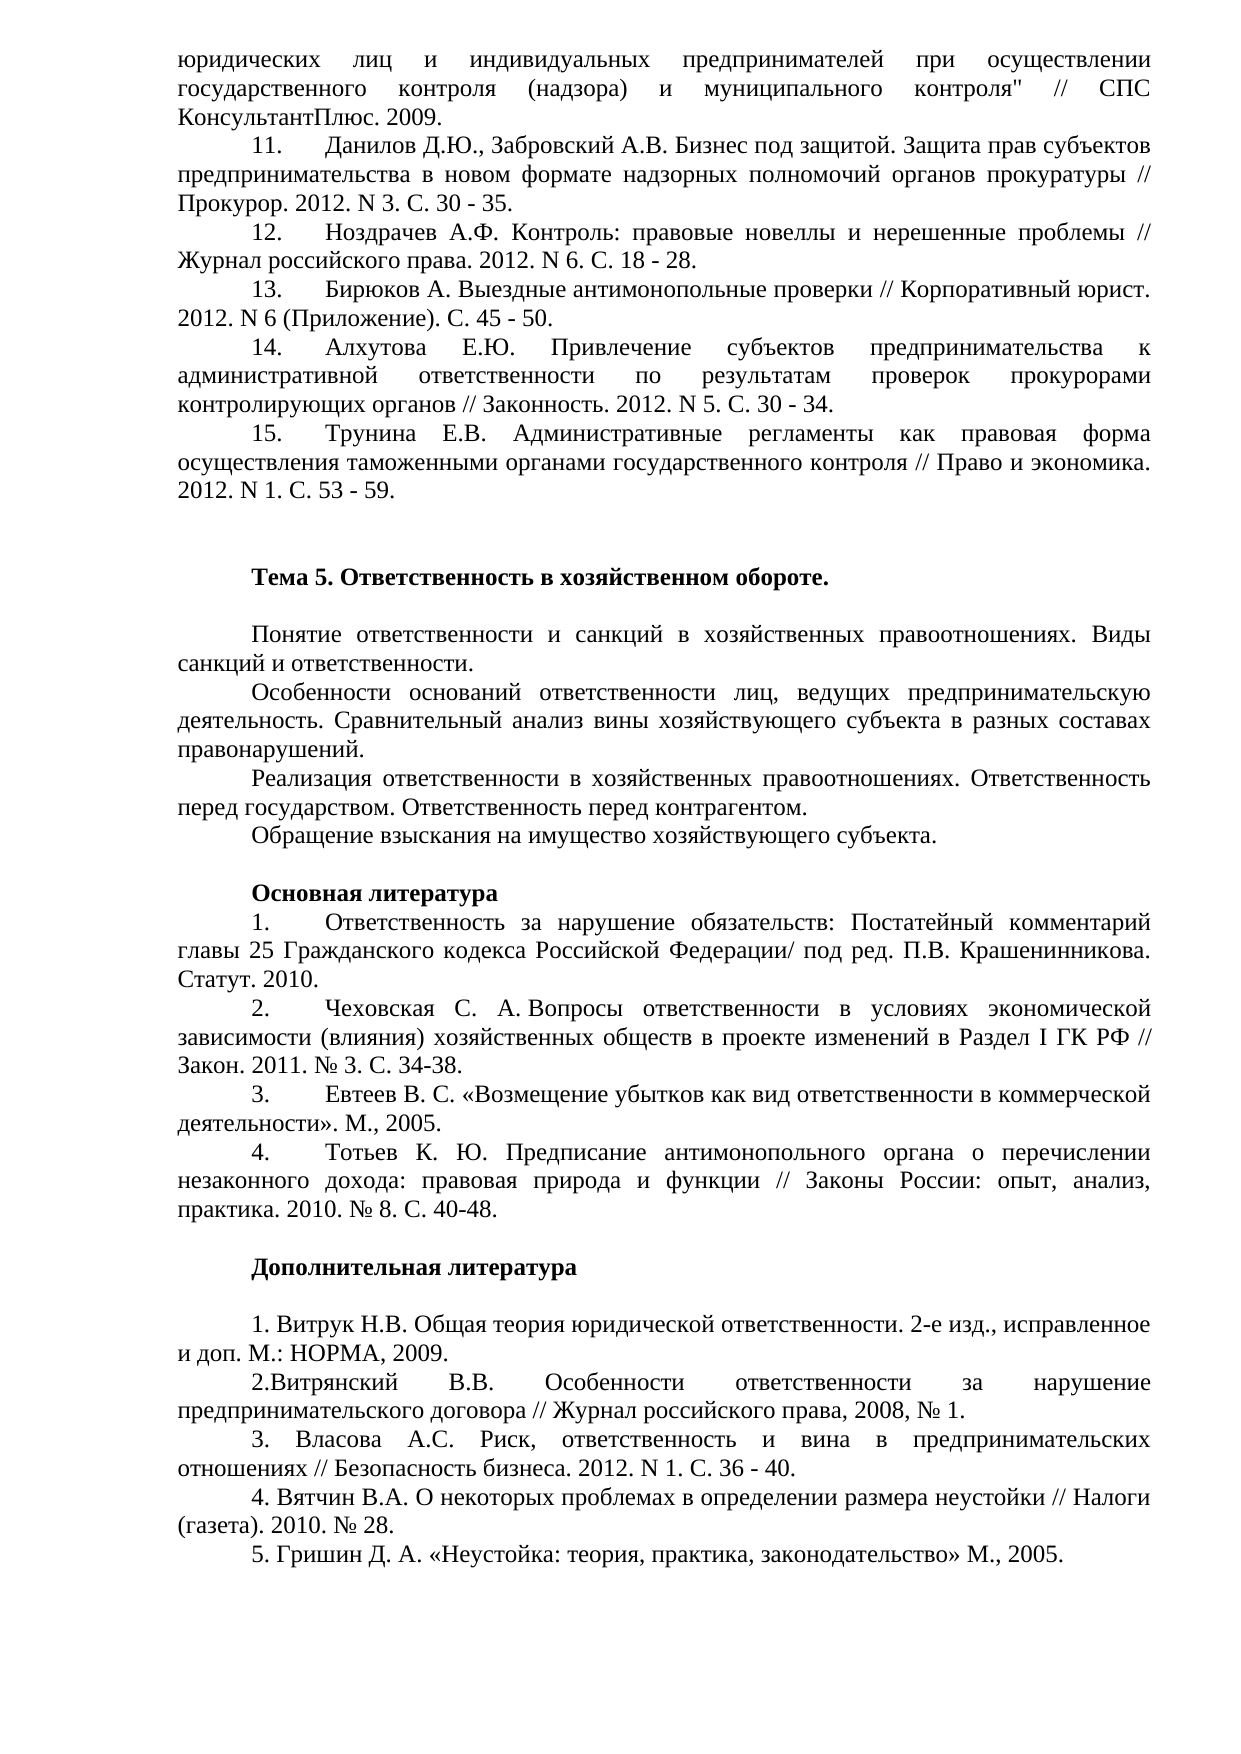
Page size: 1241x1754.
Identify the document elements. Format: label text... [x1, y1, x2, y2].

text Понятие ответственности и санкций в хозяйственных правоотношениях. Виды санкций и ответственности. [177, 619, 1152, 677]
text Реализация ответственности в хозяйственных правоотношениях. Ответственность перед государством. Ответственность перед контрагентом. [177, 763, 1152, 821]
list Бирюков А. Выездные антимонопольные проверки // Корпоративный юрист. 2012. N 6 (Приложение). С. 45 - 50. [177, 274, 1152, 332]
text 1. Витрук Н.В. Общая теория юридической ответственности. 2-е изд., исправленное и доп. М.: НОРМА, 2009. [177, 1309, 1152, 1367]
text Особенности оснований ответственности лиц, ведущих предпринимательскую деятельность. Сравнительный анализ вины хозяйствующего субъекта в разных составах правонарушений. [177, 677, 1152, 763]
text Тема 5. Ответственность в хозяйственном обороте. [177, 562, 1152, 591]
list Трунина Е.В. Административные регламенты как правовая форма осуществления таможенными органами государственного контроля // Право и экономика. 2012. N 1. С. 53 - 59. [177, 418, 1152, 504]
text 2.Витрянский В.В. Особенности ответственности за нарушение предпринимательского договора // Журнал российского права, 2008, № 1. [177, 1367, 1152, 1424]
text 5. Гришин Д. А. «Неустойка: теория, практика, законодательство» М., 2005. [177, 1539, 1152, 1568]
list Тотьев К. Ю. Предписание антимонопольного органа о перечислении незаконного дохода: правовая природа и функции // Законы России: опыт, анализ, практика. 2010. № 8. С. 40-48. [177, 1137, 1152, 1223]
list Чеховская С. А. Вопросы ответственности в условиях экономической зависимости (влияния) хозяйственных обществ в проекте изменений в Раздел I ГК РФ // Закон. 2011. № 3. С. 34-38. [177, 993, 1152, 1079]
list Ноздрачев А.Ф. Контроль: правовые новеллы и нерешенные проблемы // Журнал российского права. 2012. N 6. С. 18 - 28. [177, 217, 1152, 274]
list Алхутова Е.Ю. Привлечение субъектов предпринимательства к административной ответственности по результатам проверок прокурорами контролирующих органов // Законность. 2012. N 5. С. 30 - 34. [177, 332, 1152, 418]
text Обращение взыскания на имущество хозяйствующего субъекта. [177, 821, 1152, 849]
list Ответственность за нарушение обязательств: Постатейный комментарий главы 25 Гражданского кодекса Российской Федерации/ под ред. П.В. Крашенинникова. Статут. 2010. [177, 907, 1152, 993]
text 4. Вятчин В.А. О некоторых проблемах в определении размера неустойки // Налоги (газета). 2010. № 28. [177, 1482, 1152, 1539]
text Основная литература [177, 878, 1152, 907]
list Евтеев В. С. «Возмещение убытков как вид ответственности в коммерческой деятельности». М., 2005. [177, 1079, 1152, 1137]
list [177, 44, 1152, 131]
list Данилов Д.Ю., Забровский А.В. Бизнес под защитой. Защита прав субъектов предпринимательства в новом формате надзорных полномочий органов прокуратуры // Прокурор. 2012. N 3. С. 30 - 35. [177, 131, 1152, 217]
text Дополнительная литература [177, 1252, 1152, 1281]
text 3. Власова А.С. Риск, ответственность и вина в предпринимательских отношениях // Безопасность бизнеса. 2012. N 1. С. 36 - 40. [177, 1424, 1152, 1482]
